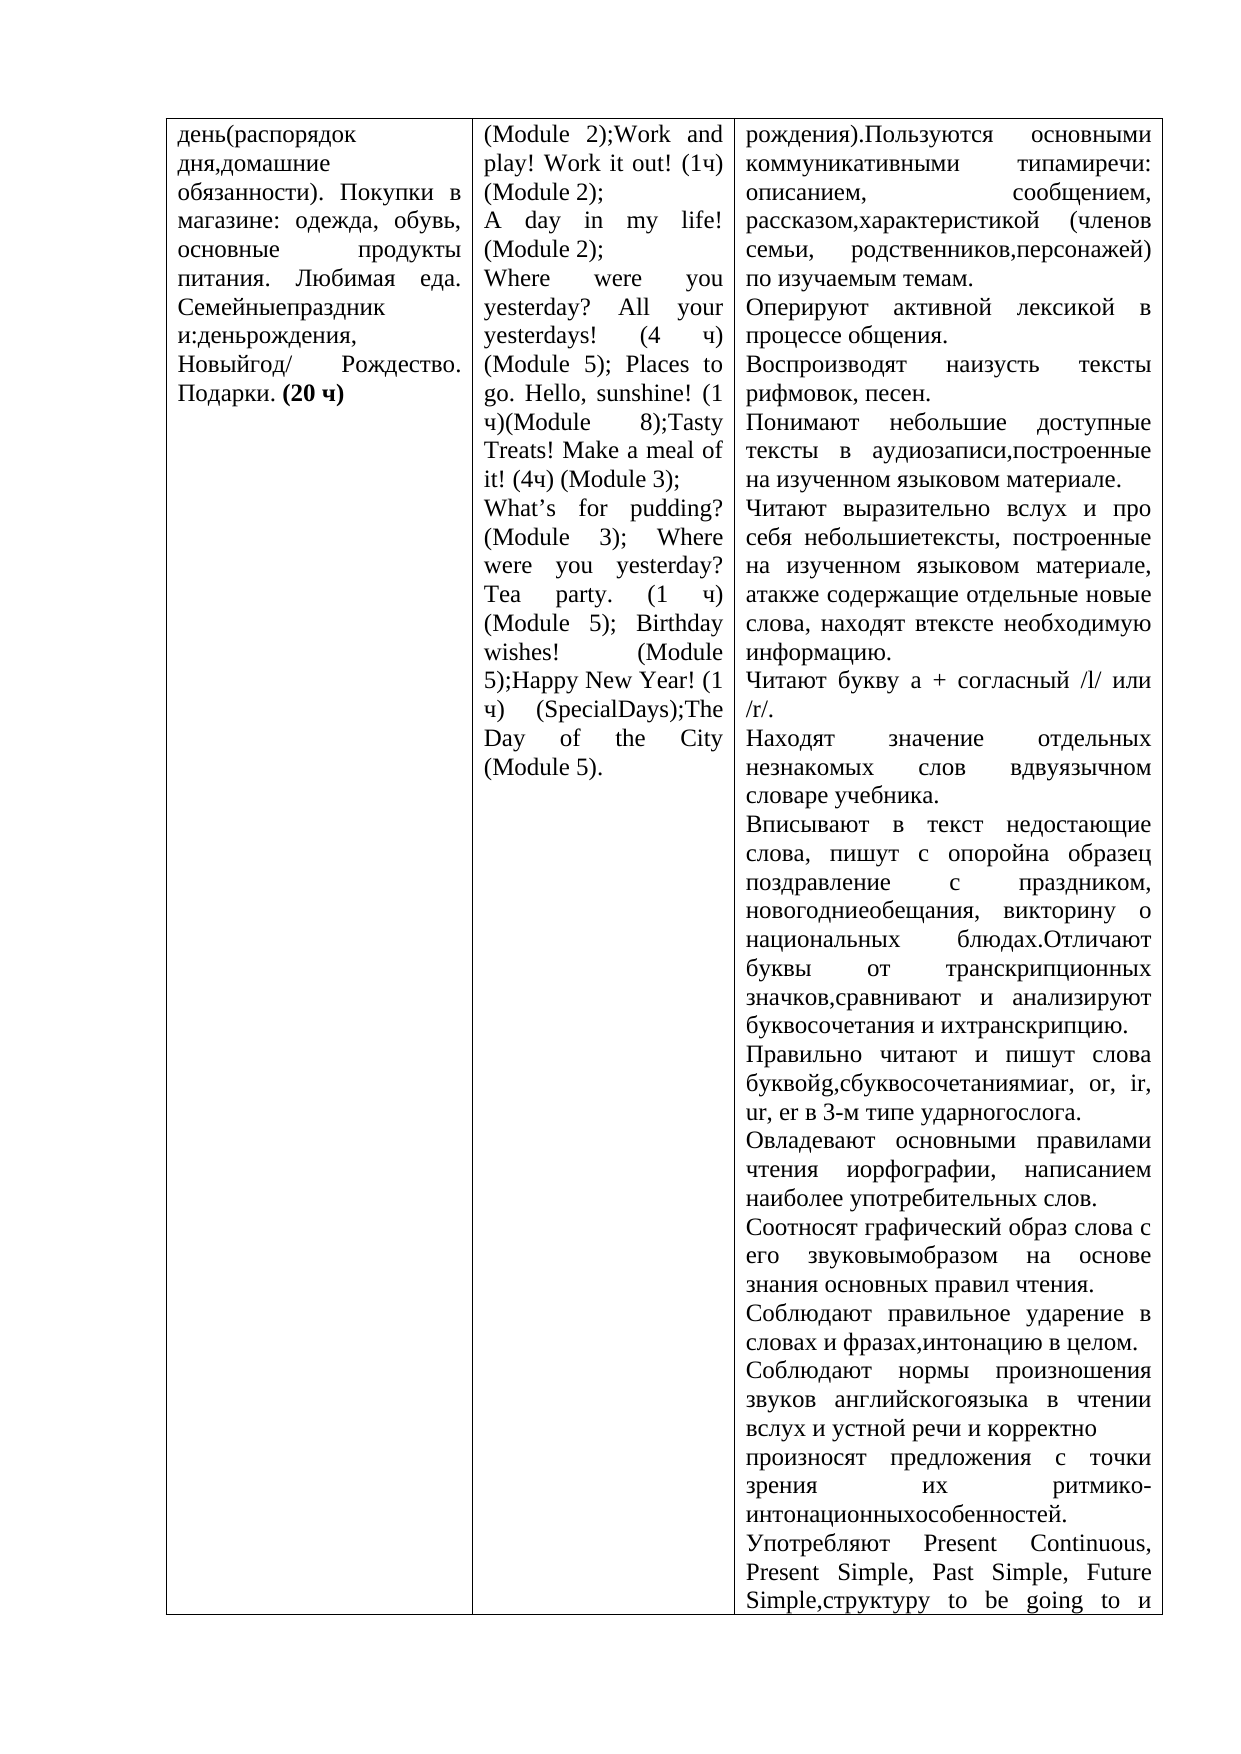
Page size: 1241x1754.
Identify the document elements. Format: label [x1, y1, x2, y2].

table_cell [473, 119, 734, 1614]
table_cell [167, 119, 472, 1614]
table_cell [735, 119, 1162, 1614]
